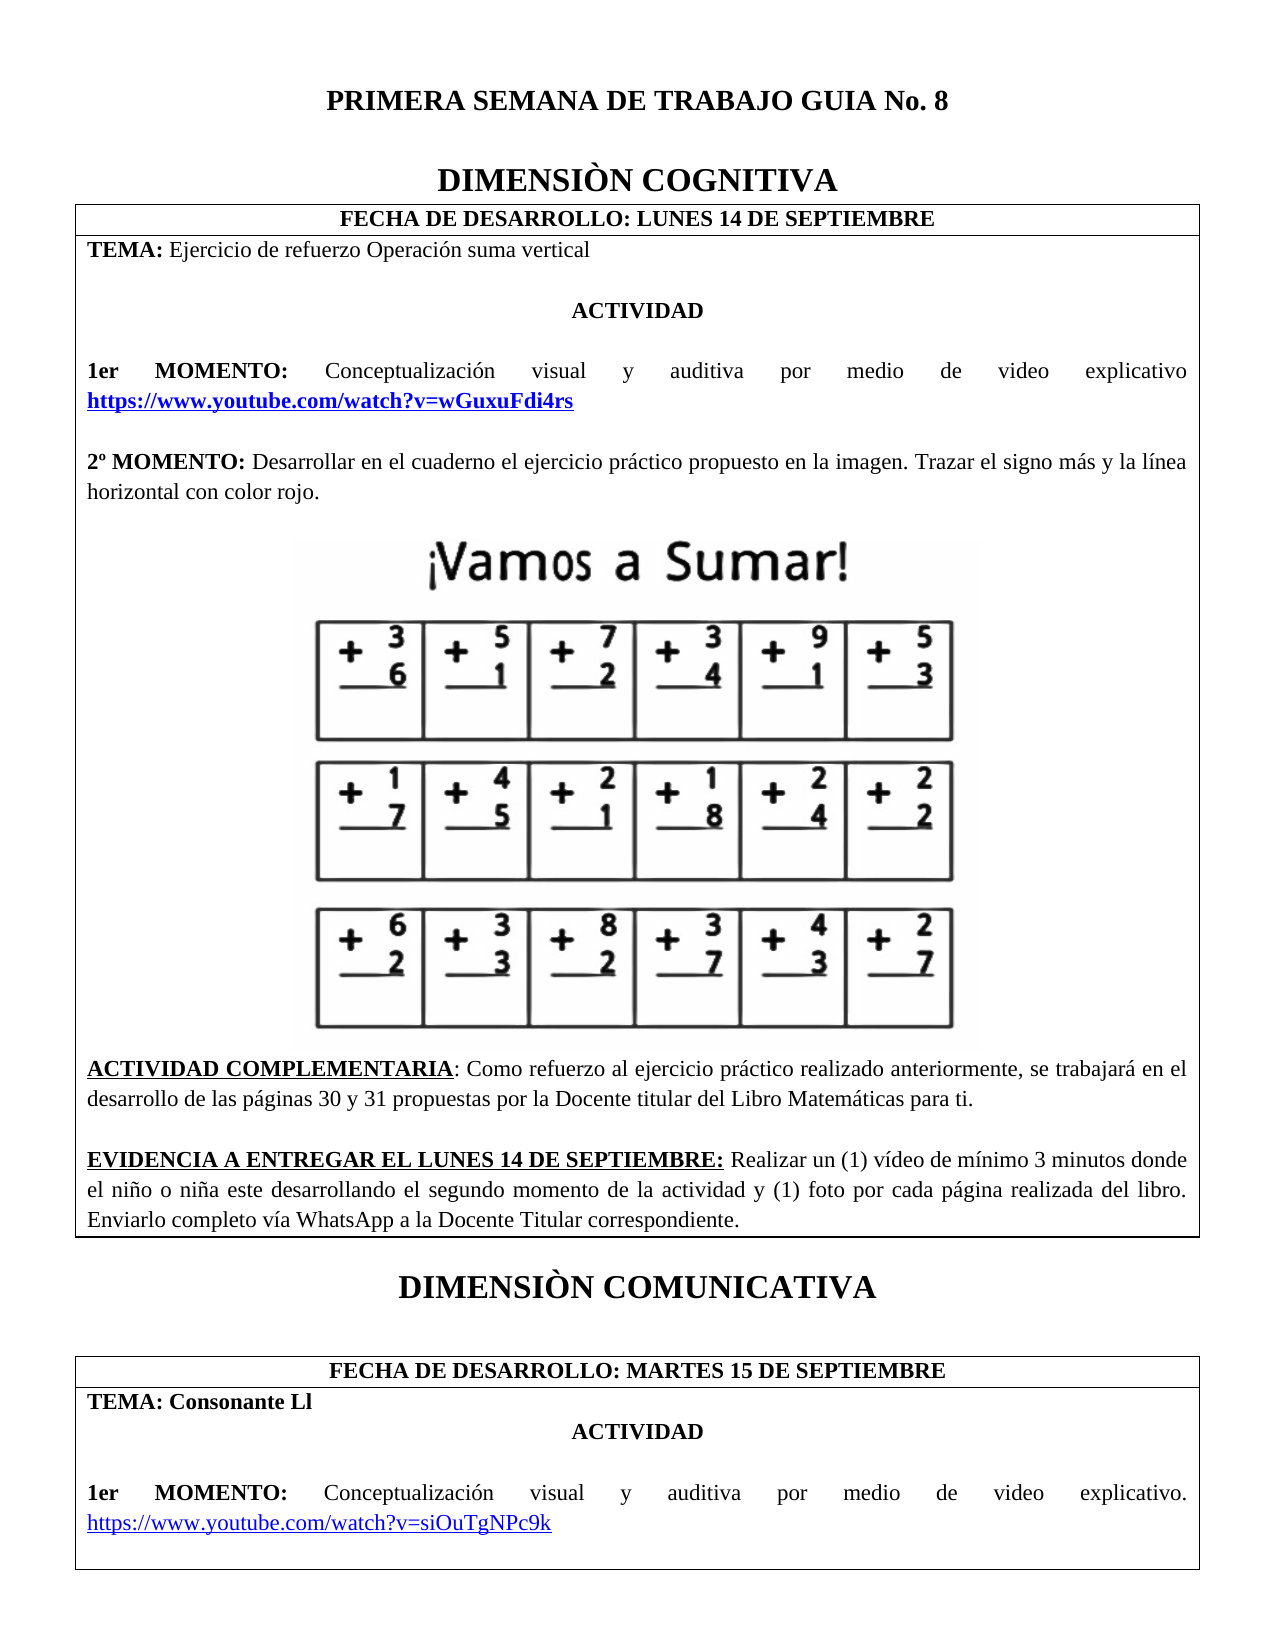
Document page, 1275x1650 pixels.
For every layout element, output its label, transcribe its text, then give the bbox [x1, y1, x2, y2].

picture [290, 538, 983, 1051]
table_cell TEMA: Ejercicio de refuerzo Operación suma vertical ACTIVIDAD 1er MOMENTO: Conceptualización visual y auditiva por medio de video explicativo https://www.youtube.com/watch?v=wGuxuFdi4rs 2º MOMENTO: Desarrollar en el cuaderno el ejercicio práctico propuesto en la imagen. Trazar el signo más y la línea horizontal con color rojo. ACTIVIDAD COMPLEMENTARIA: Como refuerzo al ejercicio práctico realizado anteriormente, se trabajará en el desarrollo de las páginas 30 y 31 propuestas por la Docente titular del Libro Matemáticas para ti. EVIDENCIA A ENTREGAR EL LUNES 14 DE SEPTIEMBRE: Realizar un (1) vídeo de mínimo 3 minutos donde el niño o niña este desarrollando el segundo momento de la actividad y (1) foto por cada página realizada del libro. Enviarlo completo vía WhatsApp a la Docente Titular correspondiente. [76, 236, 1199, 1236]
table_header FECHA DE DESARROLLO: MARTES 15 DE SEPTIEMBRE [76, 1357, 1199, 1387]
table_header FECHA DE DESARROLLO: LUNES 14 DE SEPTIEMBRE [76, 205, 1199, 235]
text PRIMERA SEMANA DE TRABAJO GUIA No. 8 [75, 83, 1200, 116]
text DIMENSIÒN COGNITIVA [75, 160, 1200, 198]
text DIMENSIÒN COMUNICATIVA [75, 1268, 1200, 1306]
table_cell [76, 1388, 1199, 1569]
